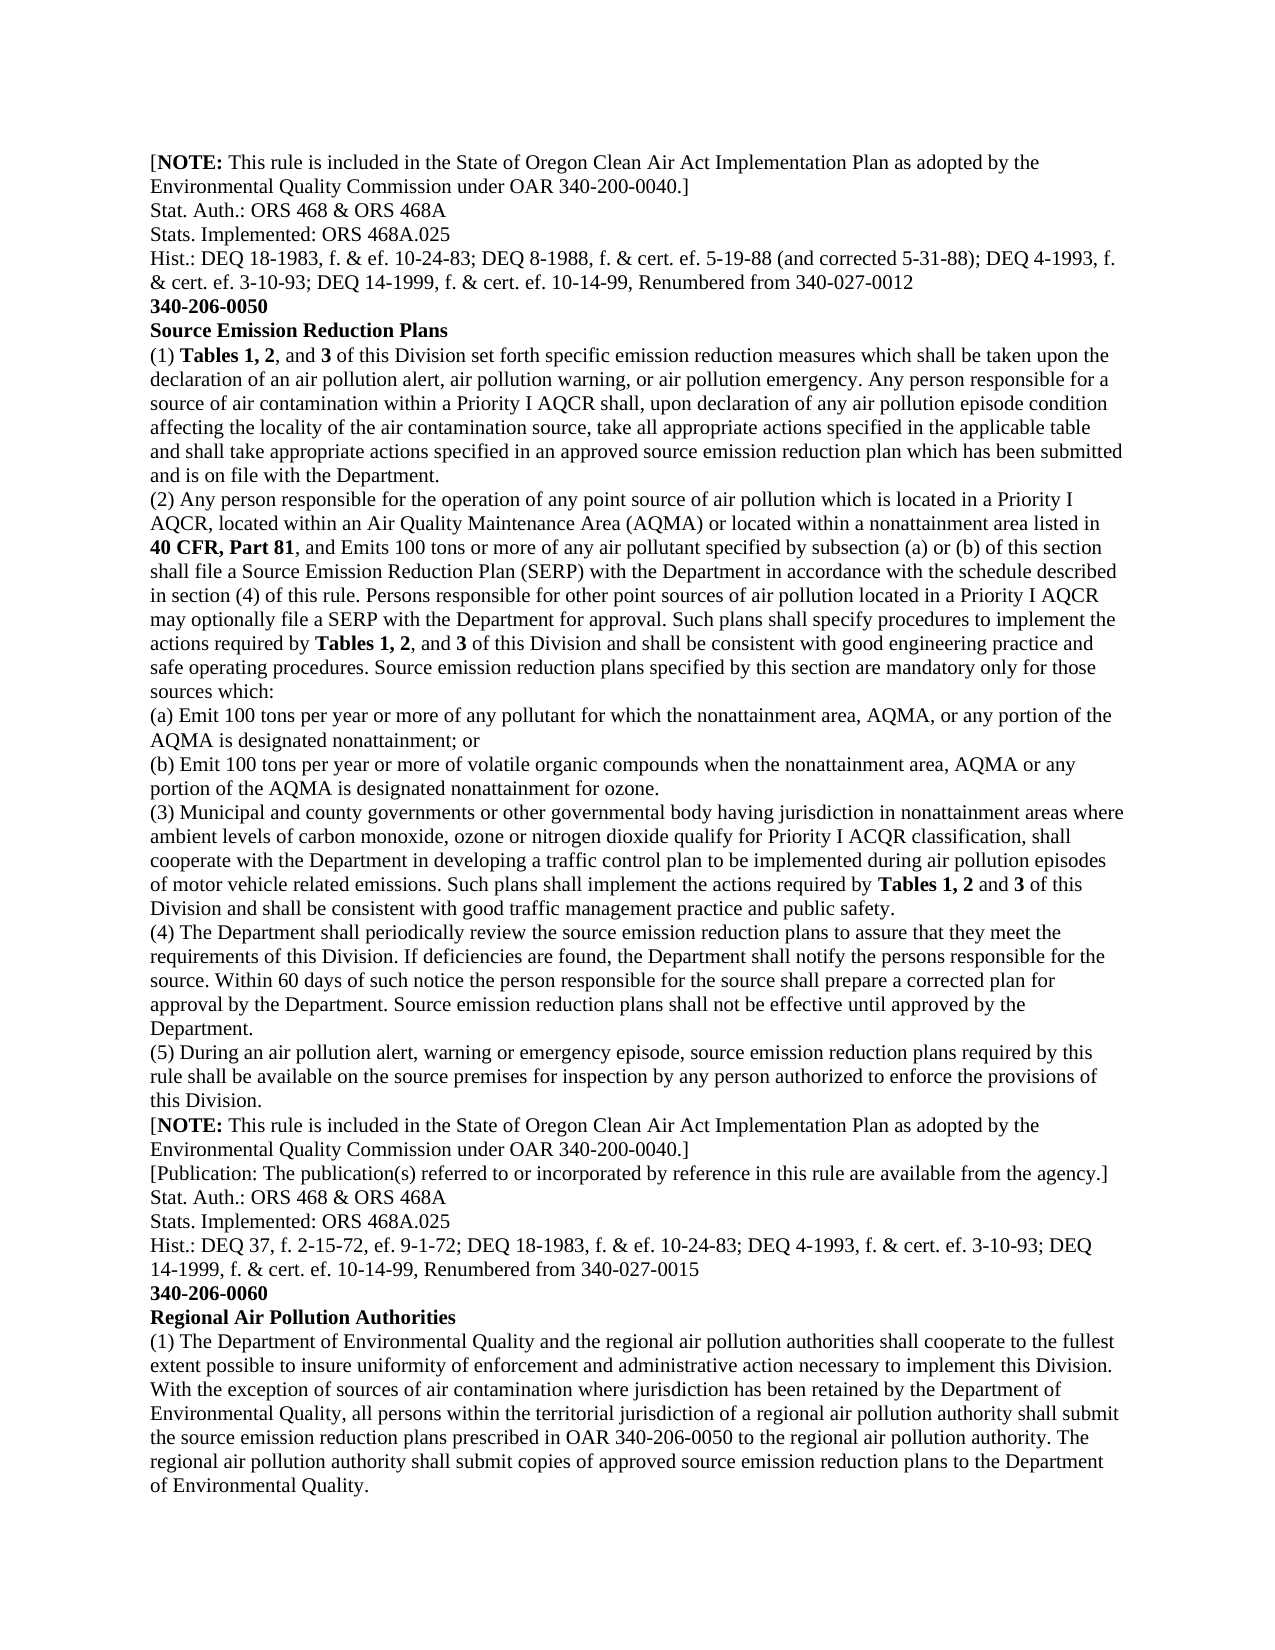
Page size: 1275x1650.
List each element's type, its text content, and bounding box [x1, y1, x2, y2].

text 340-206-0060 [150, 1281, 1125, 1305]
text (2) Any person responsible for the operation of any point source of air pollution which is located in a Priority I AQCR, located within an Air Quality Maintenance Area (AQMA) or located within a nonattainment area listed in 40 CFR, Part 81, and Emits 100 tons or more of any air pollutant specified by subsection (a) or (b) of this section shall file a Source Emission Reduction Plan (SERP) with the Department in accordance with the schedule described in section (4) of this rule. Persons responsible for other point sources of air pollution located in a Priority I AQCR may optionally file a SERP with the Department for approval. Such plans shall specify procedures to implement the actions required by Tables 1, 2, and 3 of this Division and shall be consistent with good engineering practice and safe operating procedures. Source emission reduction plans specified by this section are mandatory only for those sources which: [150, 487, 1125, 703]
text (b) Emit 100 tons per year or more of volatile organic compounds when the nonattainment area, AQMA or any portion of the AQMA is designated nonattainment for ozone. [150, 752, 1125, 800]
text (1) The Department of Environmental Quality and the regional air pollution authorities shall cooperate to the fullest extent possible to insure uniformity of enforcement and administrative action necessary to implement this Division. With the exception of sources of air contamination where jurisdiction has been retained by the Department of Environmental Quality, all persons within the territorial jurisdiction of a regional air pollution authority shall submit the source emission reduction plans prescribed in OAR 340-206-0050 to the regional air pollution authority. The regional air pollution authority shall submit copies of approved source emission reduction plans to the Department of Environmental Quality. [150, 1329, 1125, 1497]
text (a) Emit 100 tons per year or more of any pollutant for which the nonattainment area, AQMA, or any portion of the AQMA is designated nonattainment; or [150, 703, 1125, 752]
text (3) Municipal and county governments or other governmental body having jurisdiction in nonattainment areas where ambient levels of carbon monoxide, ozone or nitrogen dioxide qualify for Priority I ACQR classification, shall cooperate with the Department in developing a traffic control plan to be implemented during air pollution episodes of motor vehicle related emissions. Such plans shall implement the actions required by Tables 1, 2 and 3 of this Division and shall be consistent with good traffic management practice and public safety. [150, 800, 1125, 920]
text Source Emission Reduction Plans [150, 318, 1125, 342]
text [Publication: The publication(s) referred to or incorporated by reference in this rule are available from the agency.] [150, 1161, 1125, 1185]
text Stat. Auth.: ORS 468 & ORS 468A Stats. Implemented: ORS 468A.025 Hist.: DEQ 18-1983, f. & ef. 10-24-83; DEQ 8-1988, f. & cert. ef. 5-19-88 (and corrected 5-31-88); DEQ 4-1993, f. & cert. ef. 3-10-93; DEQ 14-1999, f. & cert. ef. 10-14-99, Renumbered from 340-027-0012 [150, 198, 1125, 294]
text Stat. Auth.: ORS 468 & ORS 468A Stats. Implemented: ORS 468A.025 Hist.: DEQ 37, f. 2-15-72, ef. 9-1-72; DEQ 18-1983, f. & ef. 10-24-83; DEQ 4-1993, f. & cert. ef. 3-10-93; DEQ 14-1999, f. & cert. ef. 10-14-99, Renumbered from 340-027-0015 [150, 1185, 1125, 1281]
text (4) The Department shall periodically review the source emission reduction plans to assure that they meet the requirements of this Division. If deficiencies are found, the Department shall notify the persons responsible for the source. Within 60 days of such notice the person responsible for the source shall prepare a corrected plan for approval by the Department. Source emission reduction plans shall not be effective until approved by the Department. [150, 920, 1125, 1040]
text Regional Air Pollution Authorities [150, 1305, 1125, 1329]
text 340-206-0050 [150, 294, 1125, 318]
text (5) During an air pollution alert, warning or emergency episode, source emission reduction plans required by this rule shall be available on the source premises for inspection by any person authorized to enforce the provisions of this Division. [150, 1040, 1125, 1112]
text (1) Tables 1, 2, and 3 of this Division set forth specific emission reduction measures which shall be taken upon the declaration of an air pollution alert, air pollution warning, or air pollution emergency. Any person responsible for a source of air contamination within a Priority I AQCR shall, upon declaration of any air pollution episode condition affecting the locality of the air contamination source, take all appropriate actions specified in the applicable table and shall take appropriate actions specified in an approved source emission reduction plan which has been submitted and is on file with the Department. [150, 342, 1125, 487]
